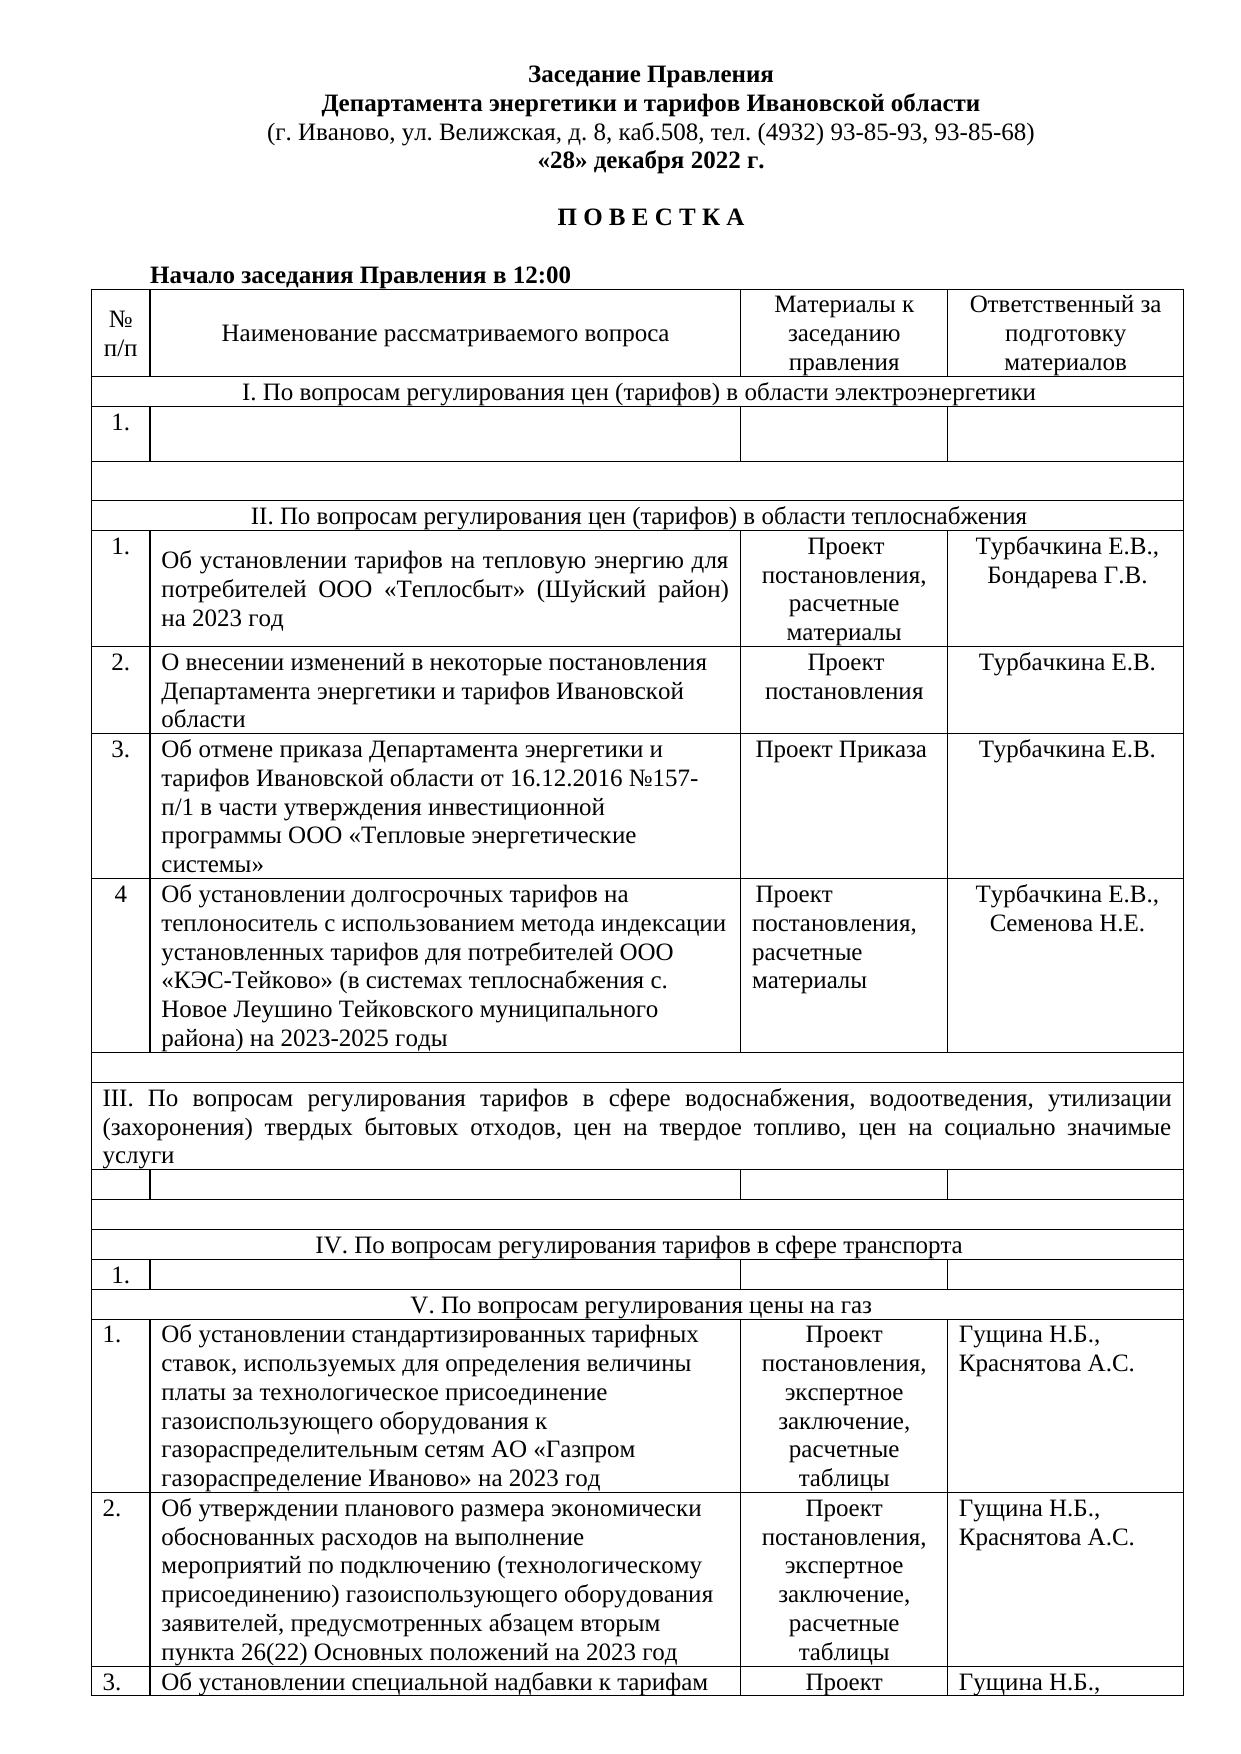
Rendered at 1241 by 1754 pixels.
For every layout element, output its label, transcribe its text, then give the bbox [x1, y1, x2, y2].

table_cell [92, 1170, 149, 1199]
table_cell Проект Приказа [741, 734, 947, 878]
table_cell [948, 1170, 1183, 1199]
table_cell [948, 1493, 1183, 1666]
table_cell 1. [92, 1320, 149, 1492]
table_cell 3. [92, 1667, 149, 1695]
table_cell III. По вопросам регулирования тарифов в сфере водоснабжения, водоотведения, утилизации (захоронения) твердых бытовых отходов, цен на твердое топливо, цен на социально значимые услуги [92, 1083, 1183, 1169]
table_cell Проект постановления [741, 647, 947, 733]
table_cell [92, 1200, 1183, 1229]
text Департамента энергетики и тарифов Ивановской области [150, 88, 1152, 117]
table_cell Проект постановления, расчетные материалы [741, 879, 947, 1052]
table_cell Турбачкина Е.В., Бондарева Г.В. [948, 531, 1183, 646]
table_cell [92, 1053, 1183, 1082]
table_cell 1. [92, 407, 149, 461]
table_cell О внесении изменений в некоторые постановления Департамента энергетики и тарифов Ивановской области [151, 647, 740, 733]
table_cell Об установлении долгосрочных тарифов на теплоноситель с использованием метода индексации установленных тарифов для потребителей ООО «КЭС-Тейково» (в системах теплоснабжения с. Новое Леушино Тейковского муниципального района) на 2023-2025 годы [151, 879, 740, 1052]
text (г. Иваново, ул. Велижская, д. 8, каб.508, тел. (4932) 93-85-93, 93-85-68) [150, 117, 1152, 145]
table_header Материалы к заседанию правления [741, 290, 947, 376]
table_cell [741, 1667, 947, 1695]
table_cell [151, 1667, 740, 1695]
table_cell Турбачкина Е.В., Семенова Н.Е. [948, 879, 1183, 1052]
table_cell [948, 1667, 1183, 1695]
text Заседание Правления [150, 59, 1152, 88]
table_cell [151, 1260, 740, 1289]
table_cell Об отмене приказа Департамента энергетики и тарифов Ивановской области от 16.12.2016 №157-п/1 в части утверждения инвестиционной программы ООО «Тепловые энергетические системы» [151, 734, 740, 878]
table_header № п/п [92, 290, 149, 376]
table_cell [948, 407, 1183, 461]
table_cell [741, 407, 947, 461]
table_cell [92, 462, 1183, 500]
table_header Ответственный за подготовку материалов [948, 290, 1183, 376]
table_header Наименование рассматриваемого вопроса [151, 290, 740, 376]
table_cell 1. [92, 1260, 149, 1289]
table_cell Проект постановления, экспертное заключение, расчетные таблицы [741, 1320, 947, 1492]
table_cell Проект постановления, расчетные материалы [741, 531, 947, 646]
table_cell 1. [92, 531, 149, 646]
table_cell 2. [92, 1493, 149, 1666]
table_cell Об установлении стандартизированных тарифных ставок, используемых для определения величины платы за технологическое присоединение газоиспользующего оборудования к газораспределительным сетям АО «Газпром газораспределение Иваново» на 2023 год [151, 1320, 740, 1492]
table_cell 2. [92, 647, 149, 733]
table_cell Турбачкина Е.В. [948, 734, 1183, 878]
table_cell 3. [92, 734, 149, 878]
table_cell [741, 1493, 947, 1666]
text Начало заседания Правления в 12:00 [150, 260, 1152, 288]
table_cell Гущина Н.Б., Краснятова А.С. [948, 1320, 1183, 1492]
table_cell Турбачкина Е.В. [948, 647, 1183, 733]
table_cell II. По вопросам регулирования цен (тарифов) в области теплоснабжения [92, 501, 1183, 530]
table_cell 4 [92, 879, 149, 1052]
table_cell I. По вопросам регулирования цен (тарифов) в области электроэнергетики [92, 377, 1183, 406]
table_cell V. По вопросам регулирования цены на газ [92, 1290, 1183, 1318]
table_cell [151, 407, 740, 461]
text П О В Е С Т К А [150, 202, 1152, 231]
table_cell [741, 1260, 947, 1289]
table_cell IV. По вопросам регулирования тарифов в сфере транспорта [92, 1230, 1183, 1259]
text «28» декабря 2022 г. [150, 145, 1152, 174]
table_cell [948, 1260, 1183, 1289]
table_cell [151, 1170, 740, 1199]
table_cell [741, 1170, 947, 1199]
table_cell Об установлении тарифов на тепловую энергию для потребителей ООО «Теплосбыт» (Шуйский район) на 2023 год [151, 531, 740, 646]
table_cell Об утверждении планового размера экономически обоснованных расходов на выполнение мероприятий по подключению (технологическому присоединению) газоиспользующего оборудования заявителей, предусмотренных абзацем вторым пункта 26(22) Основных положений на 2023 год [151, 1493, 740, 1666]
